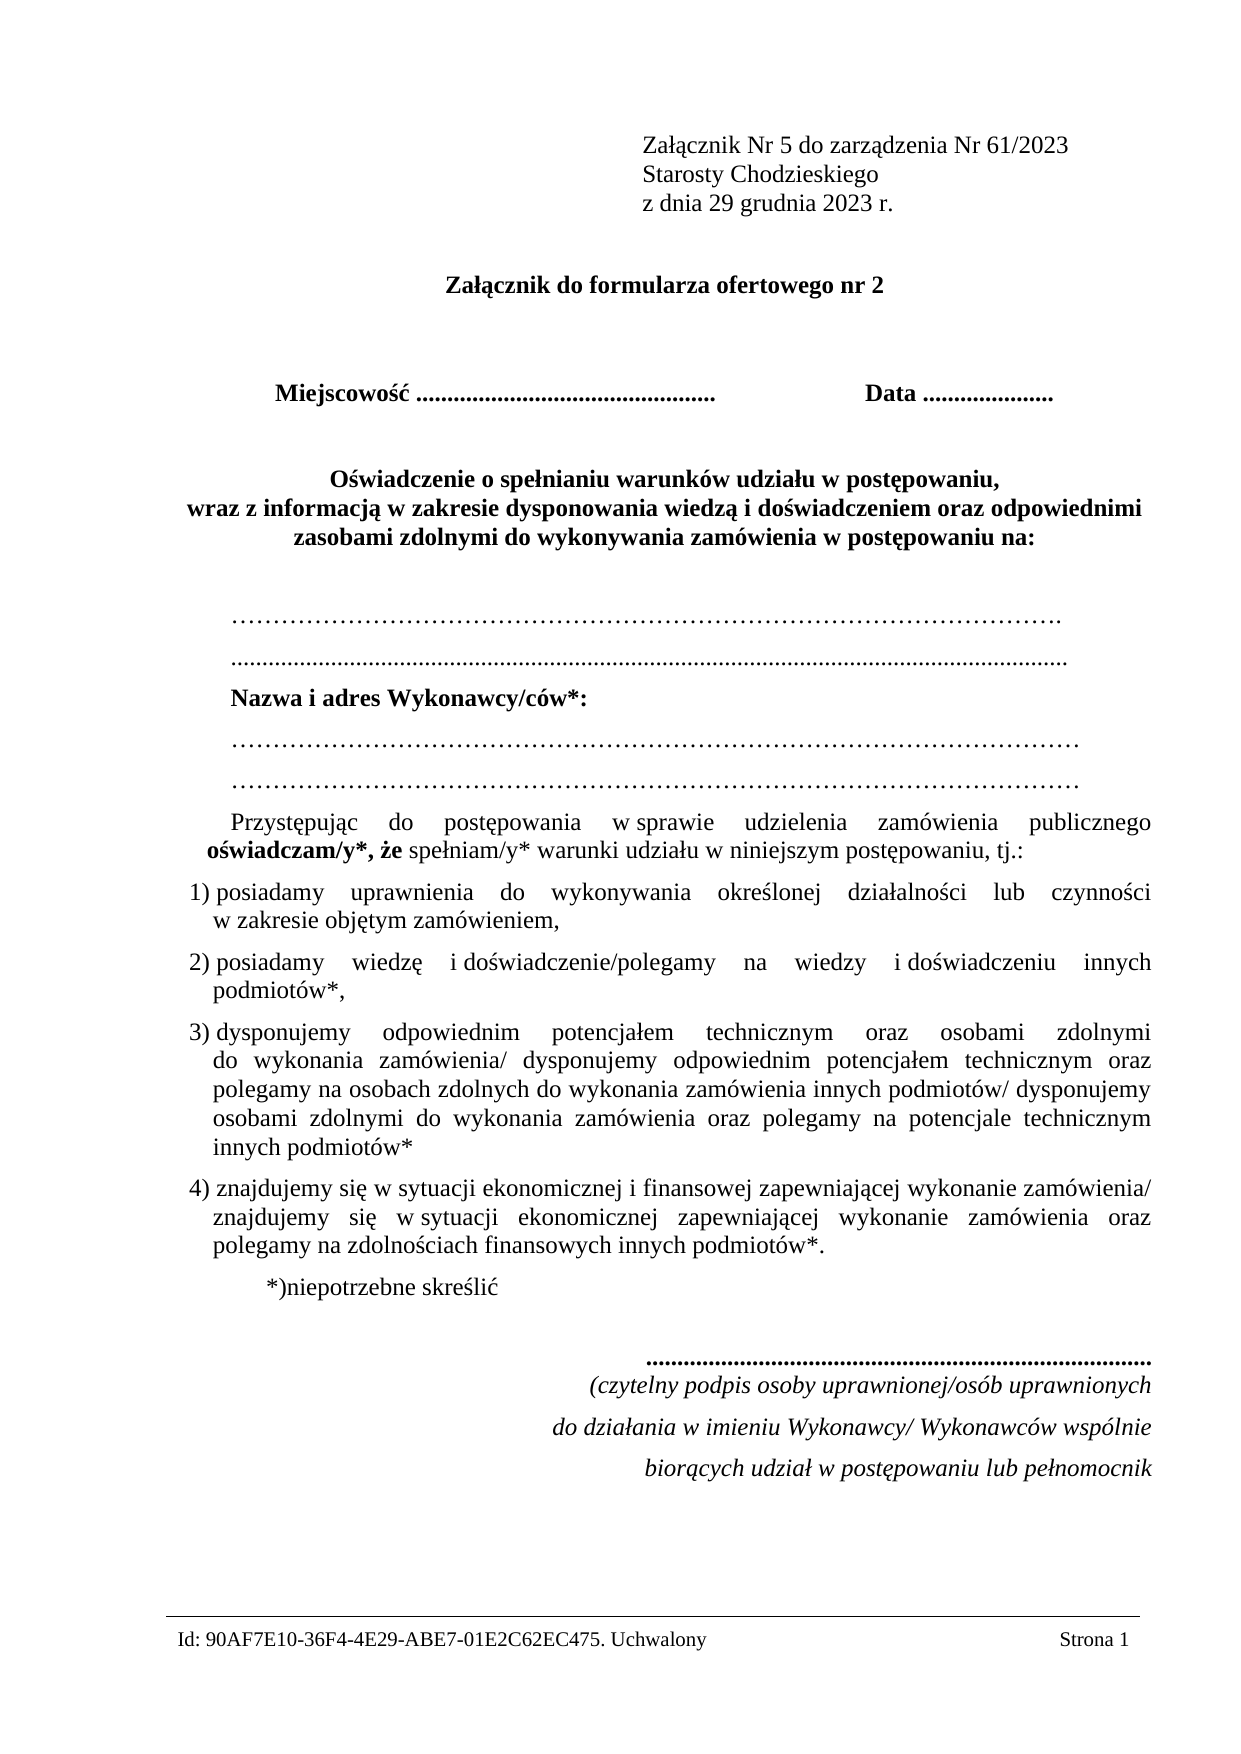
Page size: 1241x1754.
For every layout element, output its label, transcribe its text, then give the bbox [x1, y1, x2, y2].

text ………………………………………………………………………………………… [207, 724, 1152, 753]
text ………………………………………………………………………………………… [207, 766, 1152, 794]
text 4) znajdujemy się w sytuacji ekonomicznej i finansowej zapewniającej wykonanie zamówienia/ znajdujemy się w sytuacji ekonomicznej zapewniającej wykonanie zamówienia oraz polegamy na zdolnościach finansowych innych podmiotów*. [189, 1173, 1152, 1259]
text 1) posiadamy uprawnienia do wykonywania określonej działalności lub czynności w zakresie objętym zamówieniem, [189, 877, 1152, 934]
text biorących udział w postępowaniu lub pełnomocnik [242, 1453, 1152, 1482]
text Przystępując do postępowania w sprawie udzielenia zamówienia publicznego oświadczam/y*, że spełniam/y* warunki udziału w niniejszym postępowaniu, tj.: [207, 807, 1152, 864]
text *)niepotrzebne skreślić [242, 1272, 1152, 1301]
text do działania w imieniu Wykonawcy/ Wykonawców wspólnie [242, 1412, 1152, 1441]
text ………………………………………………………………………………………. [207, 601, 1152, 629]
text ................................................................................. (czytelny podpis osoby uprawnionej/osób uprawnionych [242, 1313, 1152, 1399]
text Nazwa i adres Wykonawcy/ców*: [207, 683, 1152, 712]
text ...................................................................................................................................... [207, 642, 1152, 671]
text 3) dysponujemy odpowiednim potencjałem technicznym oraz osobami zdolnymi do wykonania zamówienia/ dysponujemy odpowiednim potencjałem technicznym oraz polegamy na osobach zdolnych do wykonania zamówienia innych podmiotów/ dysponujemy osobami zdolnymi do wykonania zamówienia oraz polegamy na potencjale technicznym innych podmiotów* [189, 1017, 1152, 1161]
text Miejscowość ................................................ Data ..................... Oświadczenie o spełnianiu warunków udziału w postępowaniu, wraz z informacją w zakresie dysponowania wiedzą i doświadczeniem oraz odpowiednimi zasobami zdolnymi do wykonywania zamówienia w postępowaniu na: [177, 349, 1152, 551]
text Załącznik Nr 5 do zarządzenia Nr 61/2023 Starosty Chodzieskiego z dnia 29 grudnia 2023 r. [642, 131, 1152, 217]
text Załącznik do formularza ofertowego nr 2 [177, 271, 1152, 299]
text 2) posiadamy wiedzę i doświadczenie/polegamy na wiedzy i doświadczeniu innych podmiotów*, [189, 947, 1152, 1004]
